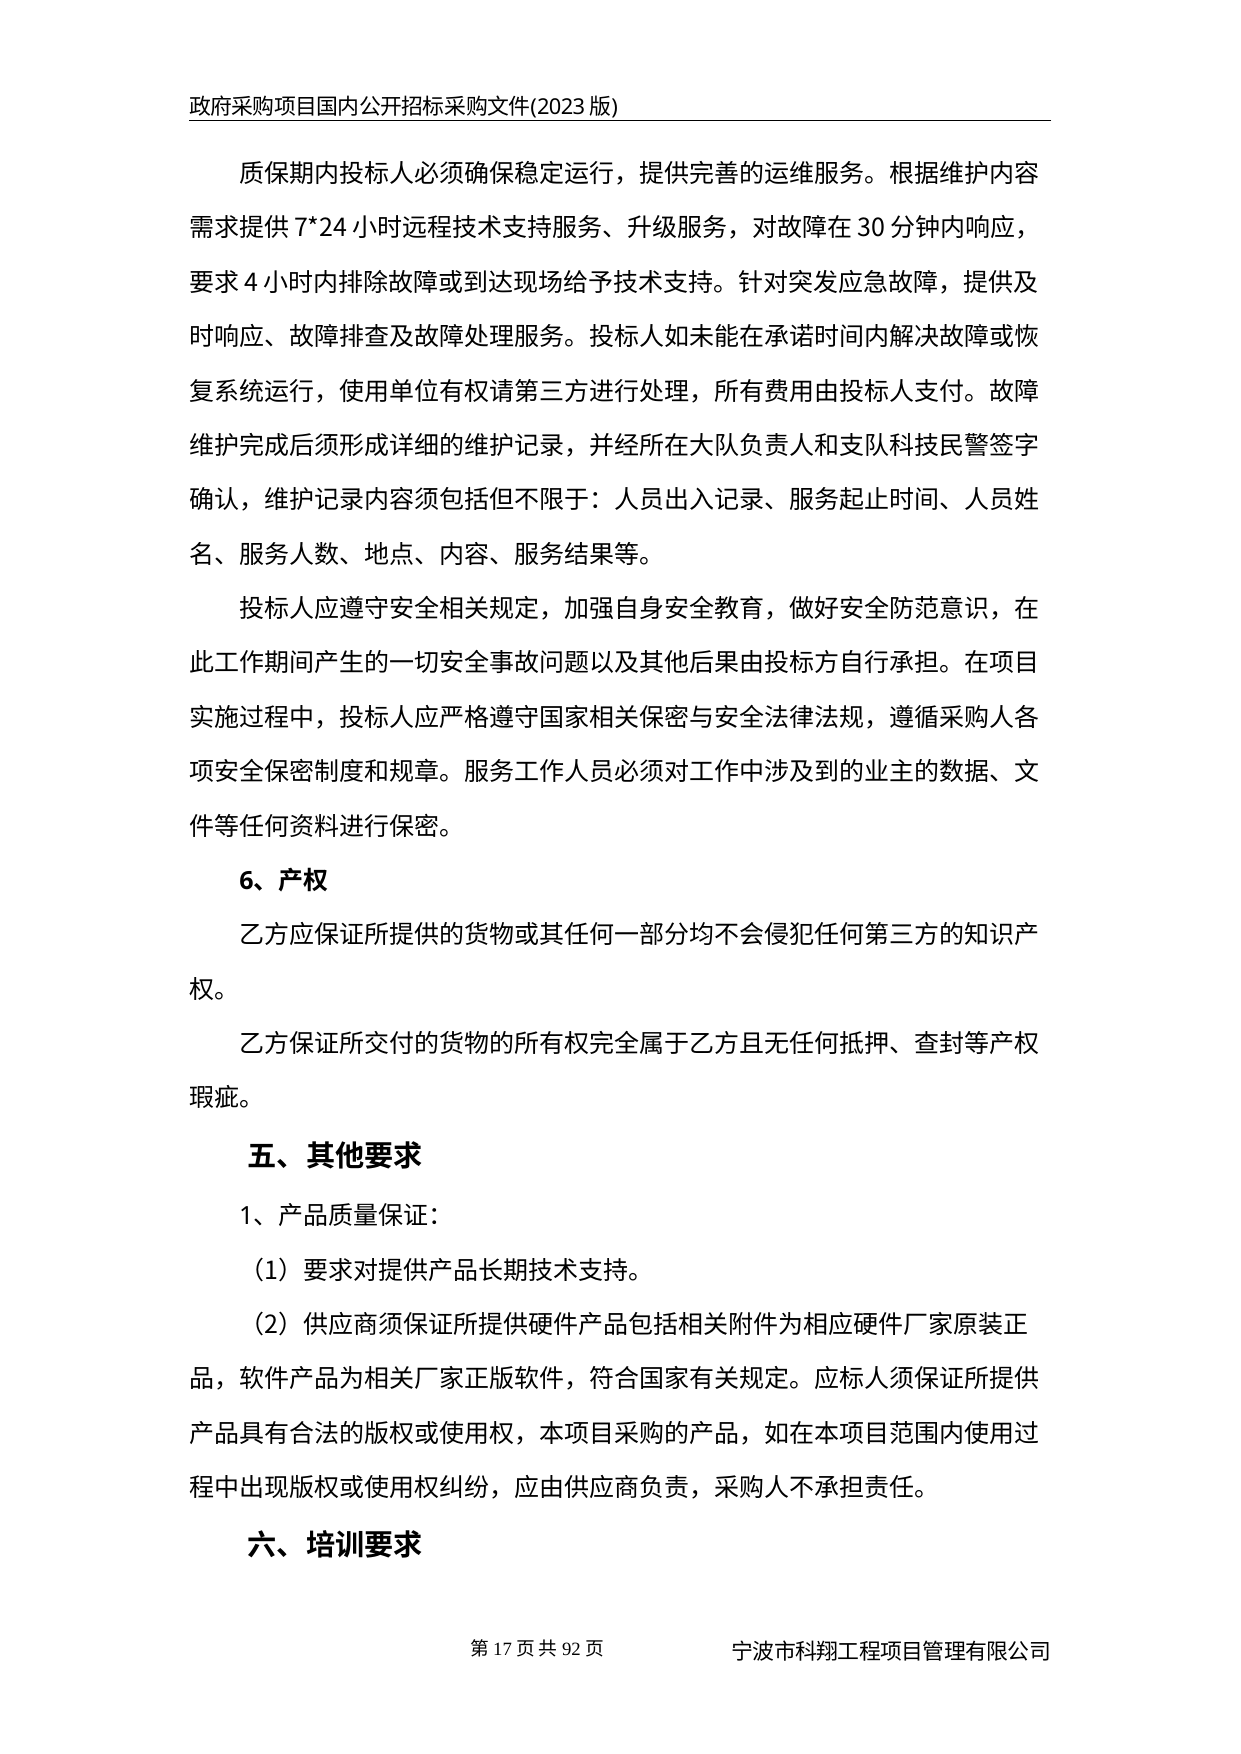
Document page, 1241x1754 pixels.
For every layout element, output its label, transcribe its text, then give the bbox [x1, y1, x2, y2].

text 乙方应保证所提供的货物或其任何一部分均不会侵犯任何第三方的知识产权。 [189, 915, 1051, 1005]
text 投标人应遵守安全相关规定，加强自身安全教育，做好安全防范意识，在此工作期间产生的一切安全事故问题以及其他后果由投标方自行承担。在项目实施过程中，投标人应严格遵守国家相关保密与安全法律法规，遵循采购人各项安全保密制度和规章。服务工作人员必须对工作中涉及到的业主的数据、文件等任何资料进行保密。 [189, 588, 1051, 842]
text （2）供应商须保证所提供硬件产品包括相关附件为相应硬件厂家原装正品，软件产品为相关厂家正版软件，符合国家有关规定。应标人须保证所提供产品具有合法的版权或使用权，本项目采购的产品，如在本项目范围内使用过程中出现版权或使用权纠纷，应由供应商负责，采购人不承担责任。 [189, 1304, 1051, 1504]
text （1）要求对提供产品长期技术支持。 [189, 1250, 1051, 1286]
text 质保期内投标人必须确保稳定运行，提供完善的运维服务。根据维护内容需求提供7*24小时远程技术支持服务、升级服务，对故障在30分钟内响应，要求4小时内排除故障或到达现场给予技术支持。针对突发应急故障，提供及时响应、故障排查及故障处理服务。投标人如未能在承诺时间内解决故障或恢复系统运行，使用单位有权请第三方进行处理，所有费用由投标人支付。故障维护完成后须形成详细的维护记录，并经所在大队负责人和支队科技民警签字确认，维护记录内容须包括但不限于：人员出入记录、服务起止时间、人员姓名、服务人数、地点、内容、服务结果等。 [189, 153, 1051, 570]
text 1、产品质量保证： [189, 1196, 1051, 1232]
text 六、培训要求 [189, 1522, 1051, 1564]
text 乙方保证所交付的货物的所有权完全属于乙方且无任何抵押、查封等产权瑕疵。 [189, 1023, 1051, 1114]
text 6、产权 [189, 860, 1051, 897]
text 五、其他要求 [189, 1132, 1051, 1174]
